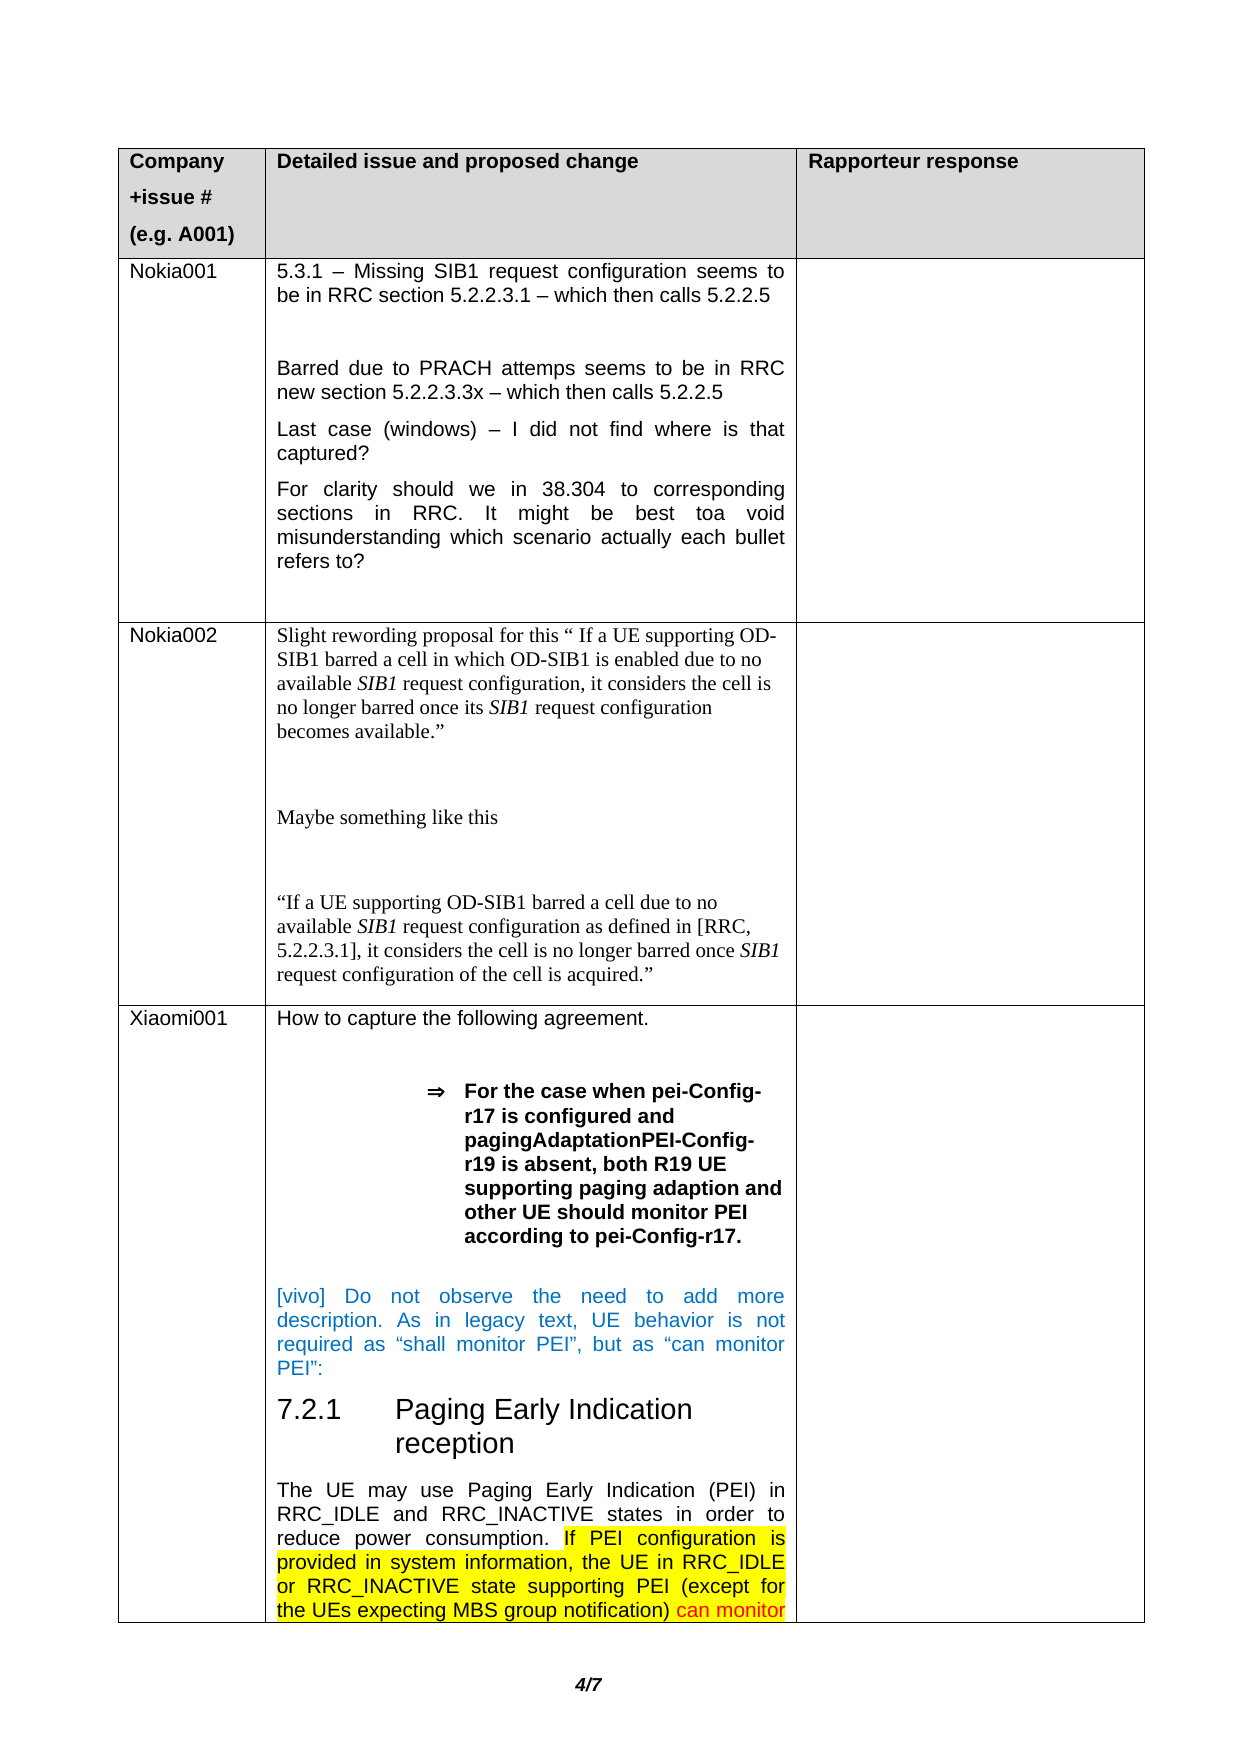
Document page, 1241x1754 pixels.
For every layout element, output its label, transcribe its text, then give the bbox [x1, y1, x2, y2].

table_cell Xiaomi001 [119, 1006, 265, 1622]
table_cell [797, 623, 1144, 1005]
table_cell Nokia002 [119, 623, 265, 1005]
table_cell [797, 1006, 1144, 1622]
table_header Rapporteur response [797, 149, 1144, 258]
table_cell Slight rewording proposal for this “ If a UE supporting OD-SIB1 barred a cell in which OD-SIB1 is enabled due to no available SIB1 request configuration, it considers the cell is no longer barred once its SIB1 request configuration becomes available.” Maybe something like this “If a UE supporting OD-SIB1 barred a cell due to no available SIB1 request configuration as defined in [RRC, 5.2.2.3.1], it considers the cell is no longer barred once SIB1 request configuration of the cell is acquired.” [266, 623, 796, 1005]
table_cell 5.3.1 – Missing SIB1 request configuration seems to be in RRC section 5.2.2.3.1 – which then calls 5.2.2.5 Barred due to PRACH attemps seems to be in RRC new section 5.2.2.3.3x – which then calls 5.2.2.5 Last case (windows) – I did not find where is that captured? For clarity should we in 38.304 to corresponding sections in RRC. It might be best toa void misunderstanding which scenario actually each bullet refers to? [266, 259, 796, 622]
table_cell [266, 1006, 796, 1622]
table_cell Nokia001 [119, 259, 265, 622]
table_cell [797, 259, 1144, 622]
table_header Company +issue # (e.g. A001) [119, 149, 265, 258]
table_header Detailed issue and proposed change [266, 149, 796, 258]
